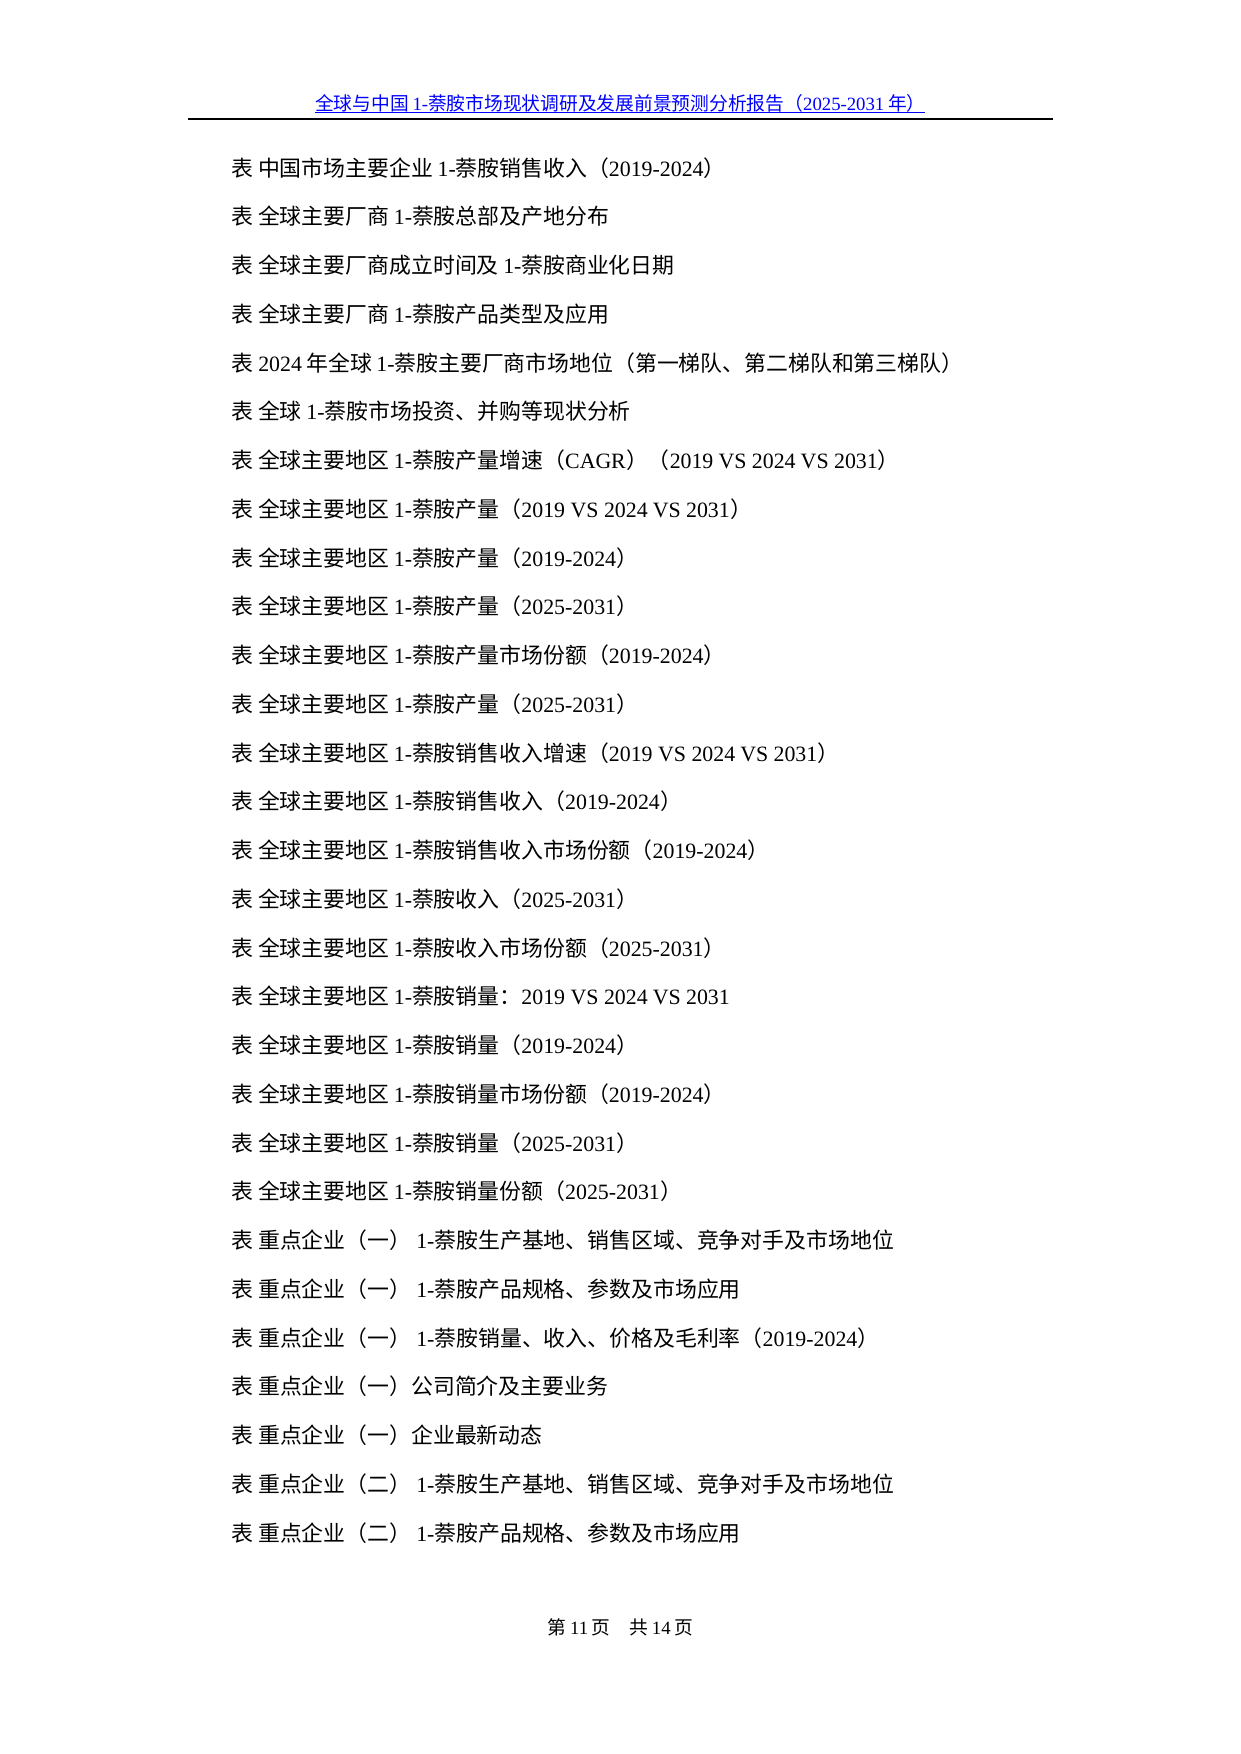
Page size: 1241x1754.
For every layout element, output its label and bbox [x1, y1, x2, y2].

text [187, 150, 1053, 1548]
